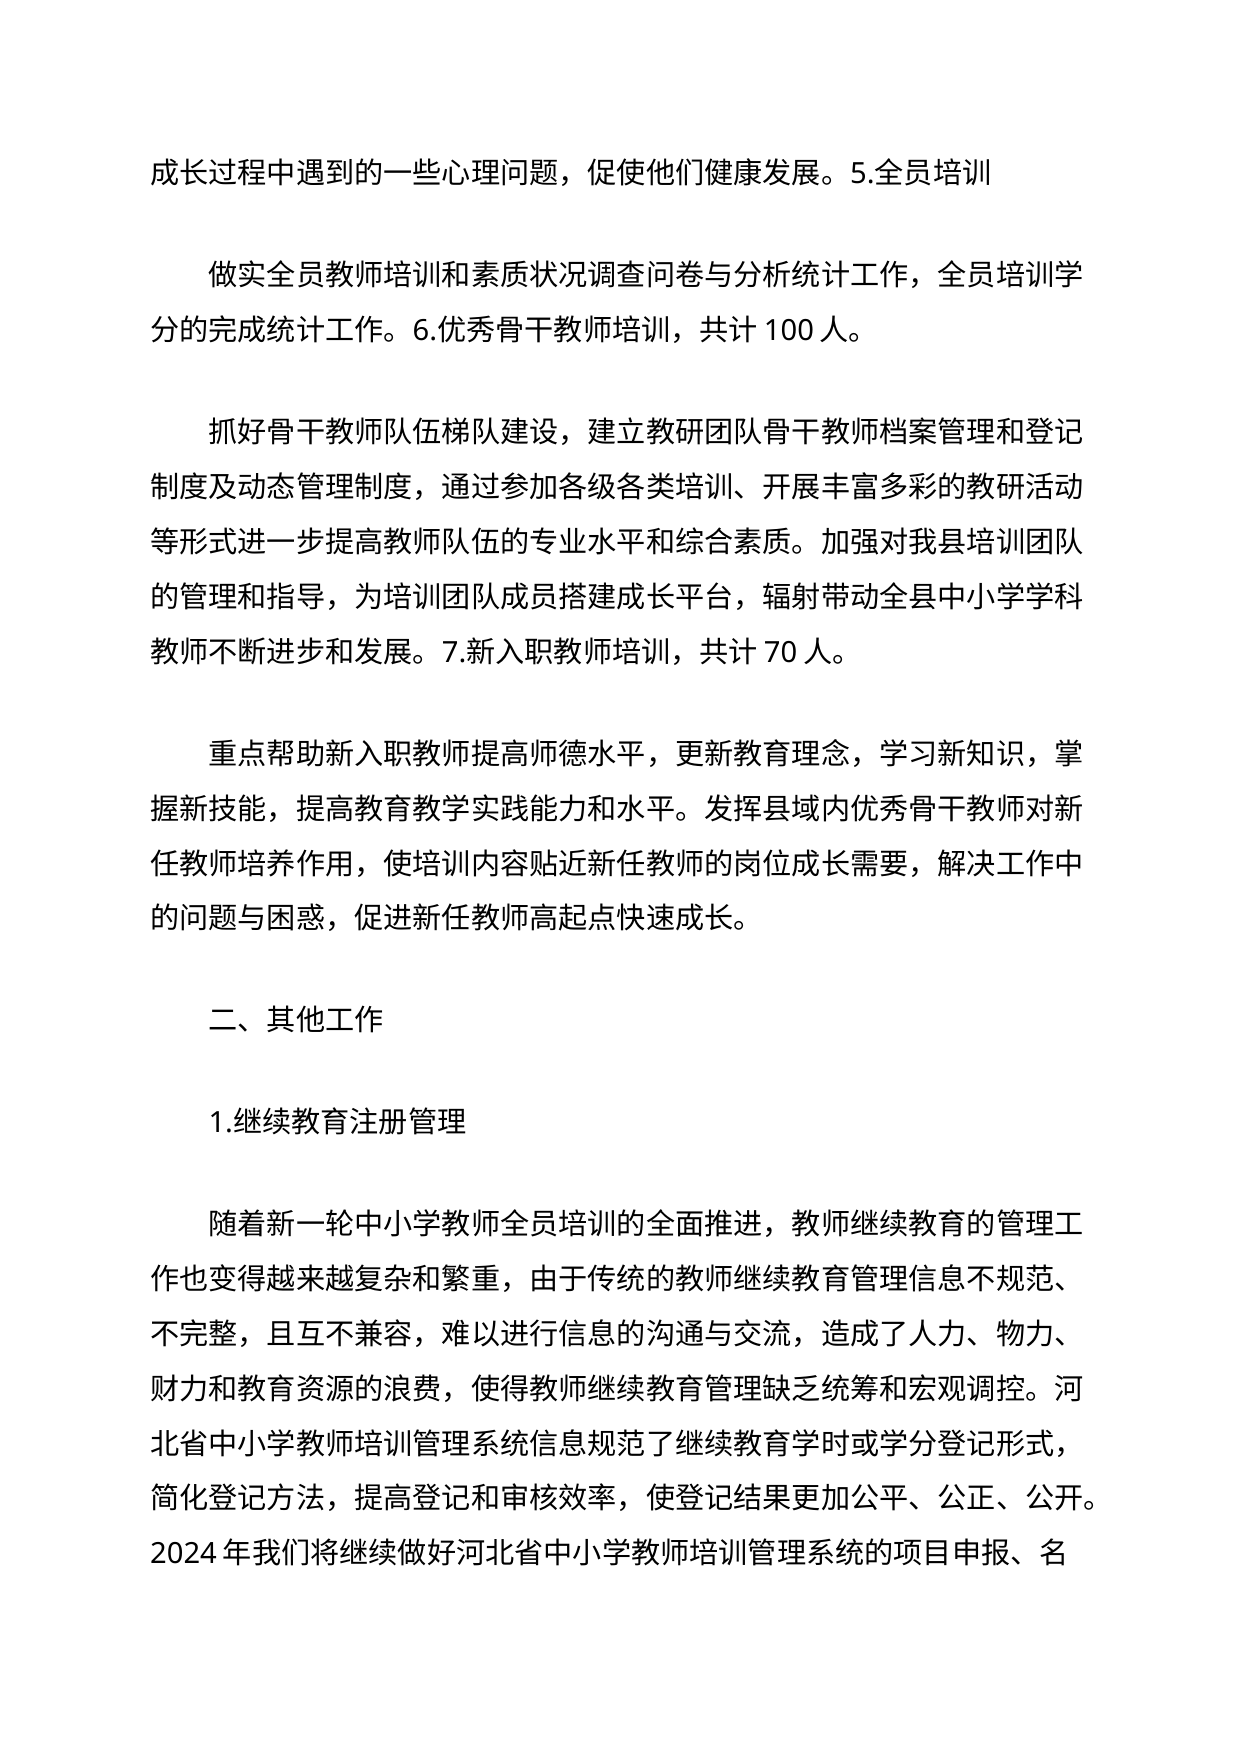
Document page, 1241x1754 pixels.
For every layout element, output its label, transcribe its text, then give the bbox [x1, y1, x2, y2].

text 做实全员教师培训和素质状况调查问卷与分析统计工作，全员培训学分的完成统计工作。6.优秀骨干教师培训，共计100人。 [150, 252, 1090, 349]
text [150, 150, 1090, 192]
text 重点帮助新入职教师提高师德水平，更新教育理念，学习新知识，掌握新技能，提高教育教学实践能力和水平。发挥县域内优秀骨干教师对新任教师培养作用，使培训内容贴近新任教师的岗位成长需要，解决工作中的问题与困惑，促进新任教师高起点快速成长。 [150, 730, 1090, 937]
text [150, 1201, 1090, 1572]
text 二、其他工作 [150, 997, 1090, 1039]
text 抓好骨干教师队伍梯队建设，建立教研团队骨干教师档案管理和登记制度及动态管理制度，通过参加各级各类培训、开展丰富多彩的教研活动等形式进一步提高教师队伍的专业水平和综合素质。加强对我县培训团队的管理和指导，为培训团队成员搭建成长平台，辐射带动全县中小学学科教师不断进步和发展。7.新入职教师培训，共计70人。 [150, 409, 1090, 671]
text 1.继续教育注册管理 [150, 1099, 1090, 1141]
